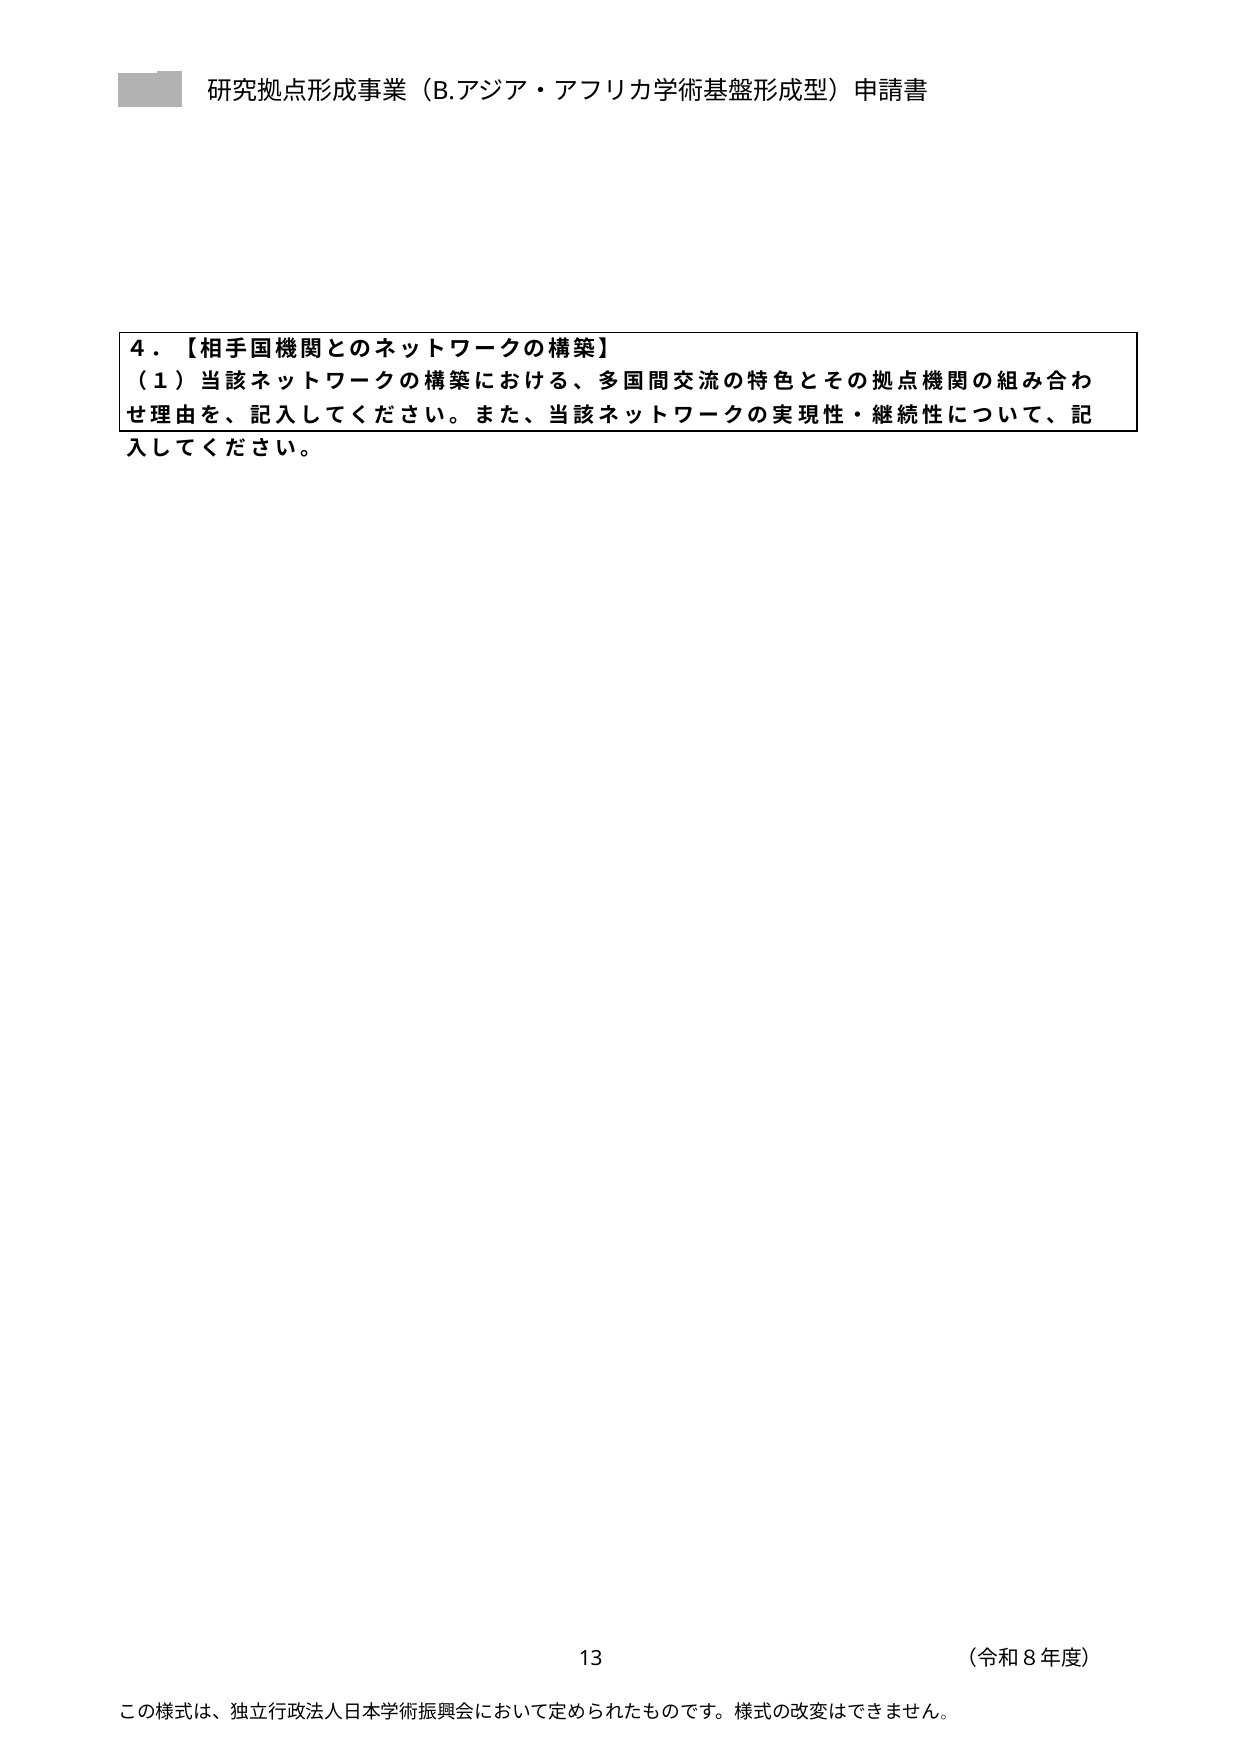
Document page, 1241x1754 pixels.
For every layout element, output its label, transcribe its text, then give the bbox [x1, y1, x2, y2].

text ４．【相手国機関とのネットワークの構築】 [126, 333, 1097, 363]
text （１）当該ネットワークの構築における、多国間交流の特色とその拠点機関の組み合わせ理由を、記入してください。また、当該ネットワークの実現性・継続性について、記入してください。 [126, 432, 1097, 463]
text （１）当該ネットワークの構築における、多国間交流の特色とその拠点機関の組み合わせ理由を、記入してください。また、当該ネットワークの実現性・継続性について、記入してください。 [126, 363, 1097, 430]
